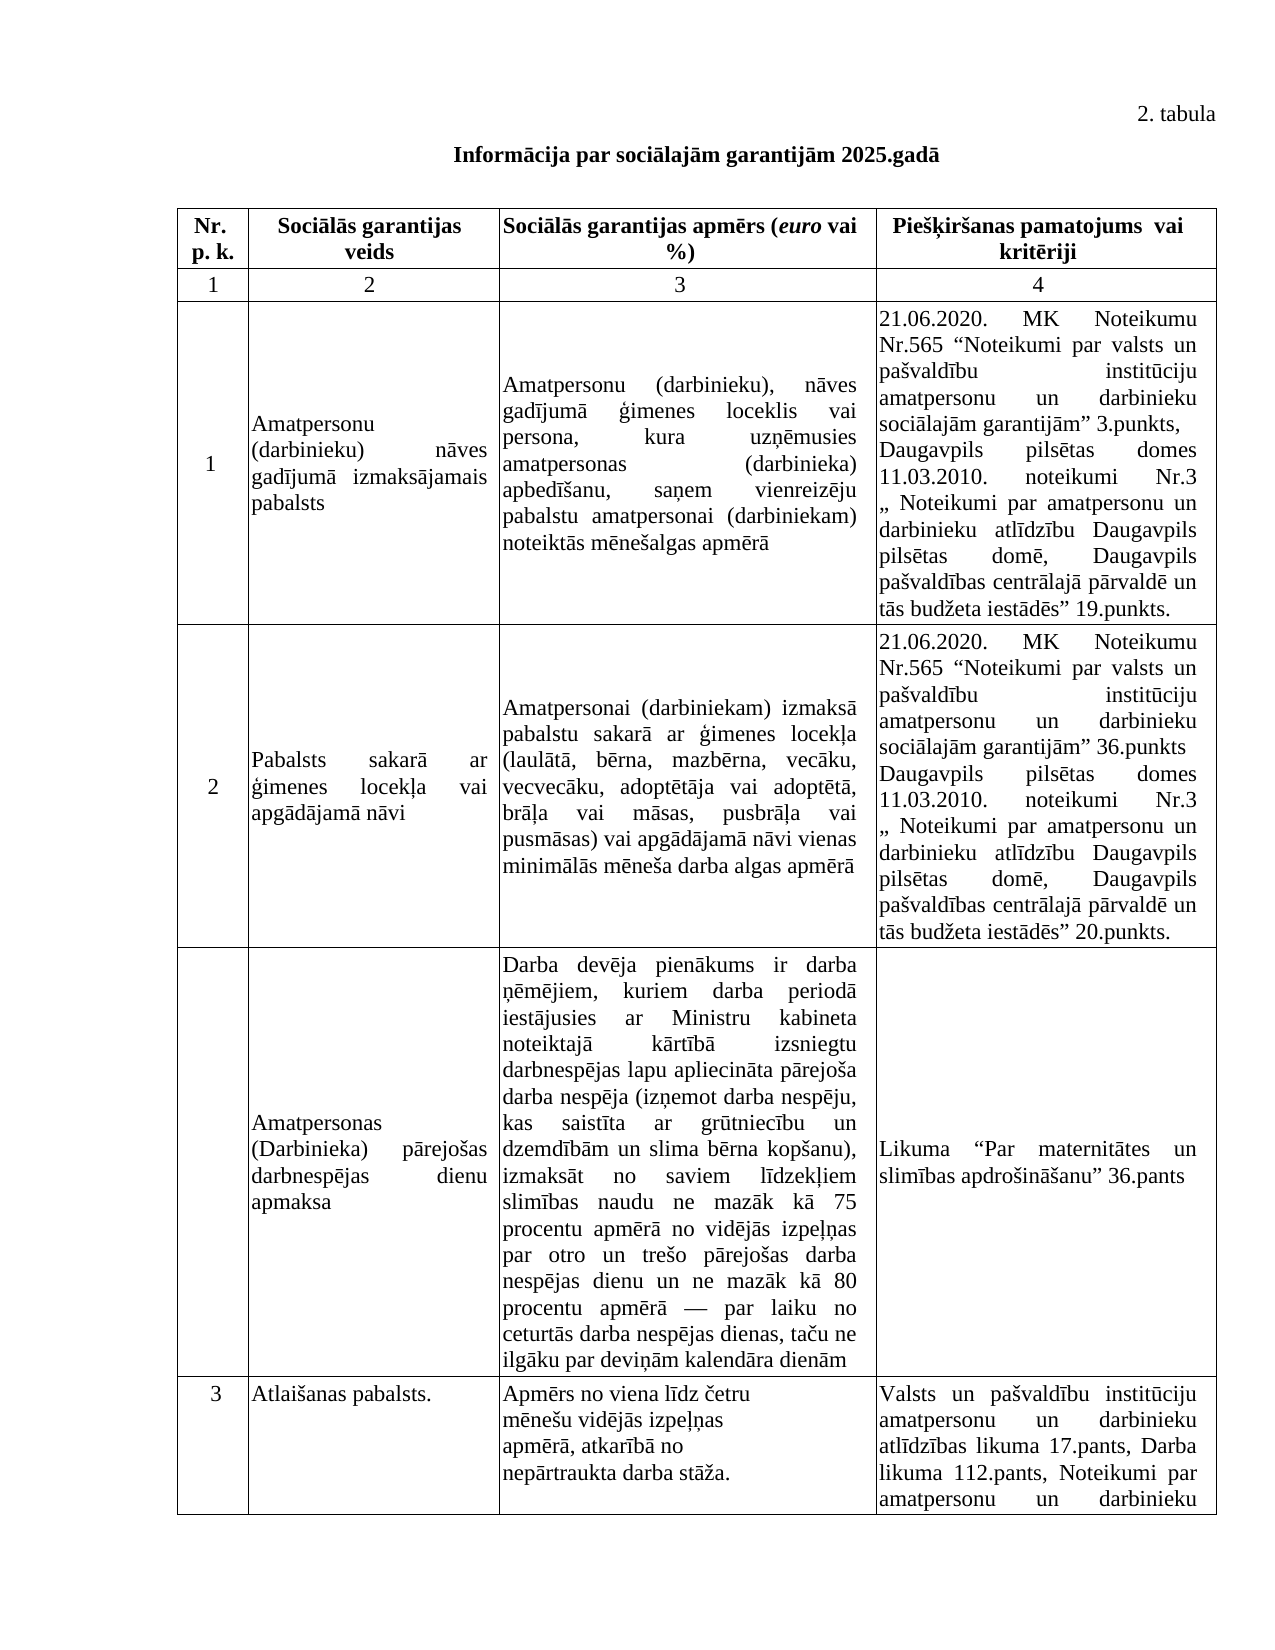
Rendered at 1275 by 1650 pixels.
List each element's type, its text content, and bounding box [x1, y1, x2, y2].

table_cell 3 [178, 1377, 248, 1514]
table_cell 4 [877, 269, 1216, 301]
table_header Piešķiršanas pamatojums vai kritēriji [877, 209, 1216, 268]
table_cell 2 [178, 625, 248, 947]
text Informācija par sociālajām garantijām 2025.gadā [177, 140, 1216, 167]
table_cell Pabalsts sakarā ar ģimenes locekļa vai apgādājamā nāvi [249, 625, 499, 947]
table_cell Darba devēja pienākums ir darba ņēmējiem, kuriem darba periodā iestājusies ar Ministru kabineta noteiktajā kārtībā izsniegtu darbnespējas lapu apliecināta pārejoša darba nespēja (izņemot darba nespēju, kas saistīta ar grūtniecību un dzemdībām un slima bērna kopšanu), izmaksāt no saviem līdzekļiem slimības naudu ne mazāk kā 75 procentu apmērā no vidējās izpeļņas par otro un trešo pārejošas darba nespējas dienu un ne mazāk kā 80 procentu apmērā — par laiku no ceturtās darba nespējas dienas, taču ne ilgāku par deviņām kalendāra dienām [500, 948, 876, 1376]
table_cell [249, 1377, 499, 1514]
table_cell Amatpersonai (darbiniekam) izmaksā pabalstu sakarā ar ģimenes locekļa (laulātā, bērna, mazbērna, vecāku, vecvecāku, adoptētāja vai adoptētā, brāļa vai māsas, pusbrāļa vai pusmāsas) vai apgādājamā nāvi vienas minimālās mēneša darba algas apmērā [500, 625, 876, 947]
text 2. tabula [177, 100, 1216, 127]
table_header Sociālās garantijas apmērs (euro vai %) [500, 209, 876, 268]
table_cell Amatpersonu (darbinieku), nāves gadījumā ģimenes loceklis vai persona, kura uzņēmusies amatpersonas (darbinieka) apbedīšanu, saņem vienreizēju pabalstu amatpersonai (darbiniekam) noteiktās mēnešalgas apmērā [500, 302, 876, 624]
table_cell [877, 1377, 1216, 1514]
table_cell Amatpersonu (darbinieku) nāves gadījumā izmaksājamais pabalsts [249, 302, 499, 624]
table_cell Amatpersonas (Darbinieka) pārejošas darbnespējas dienu apmaksa [249, 948, 499, 1376]
table_cell 21.06.2020. MK Noteikumu Nr.565 “Noteikumi par valsts un pašvaldību institūciju amatpersonu un darbinieku sociālajām garantijām” 3.punkts, Daugavpils pilsētas domes 11.03.2010. noteikumi Nr.3 „ Noteikumi par amatpersonu un darbinieku atlīdzību Daugavpils pilsētas domē, Daugavpils pašvaldības centrālajā pārvaldē un tās budžeta iestādēs” 19.punkts. [877, 302, 1216, 624]
table_cell Likuma “Par maternitātes un slimības apdrošināšanu” 36.pants [877, 948, 1216, 1376]
table_cell 1 [178, 302, 248, 624]
table_cell 3 [500, 269, 876, 301]
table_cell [500, 1377, 876, 1514]
table_header Sociālās garantijas veids [249, 209, 499, 268]
table_cell 21.06.2020. MK Noteikumu Nr.565 “Noteikumi par valsts un pašvaldību institūciju amatpersonu un darbinieku sociālajām garantijām” 36.punkts Daugavpils pilsētas domes 11.03.2010. noteikumi Nr.3 „ Noteikumi par amatpersonu un darbinieku atlīdzību Daugavpils pilsētas domē, Daugavpils pašvaldības centrālajā pārvaldē un tās budžeta iestādēs” 20.punkts. [877, 625, 1216, 947]
table_cell [178, 948, 248, 1376]
table_cell 2 [249, 269, 499, 301]
table_cell 1 [178, 269, 248, 301]
table_header Nr. p. k. [178, 209, 248, 268]
